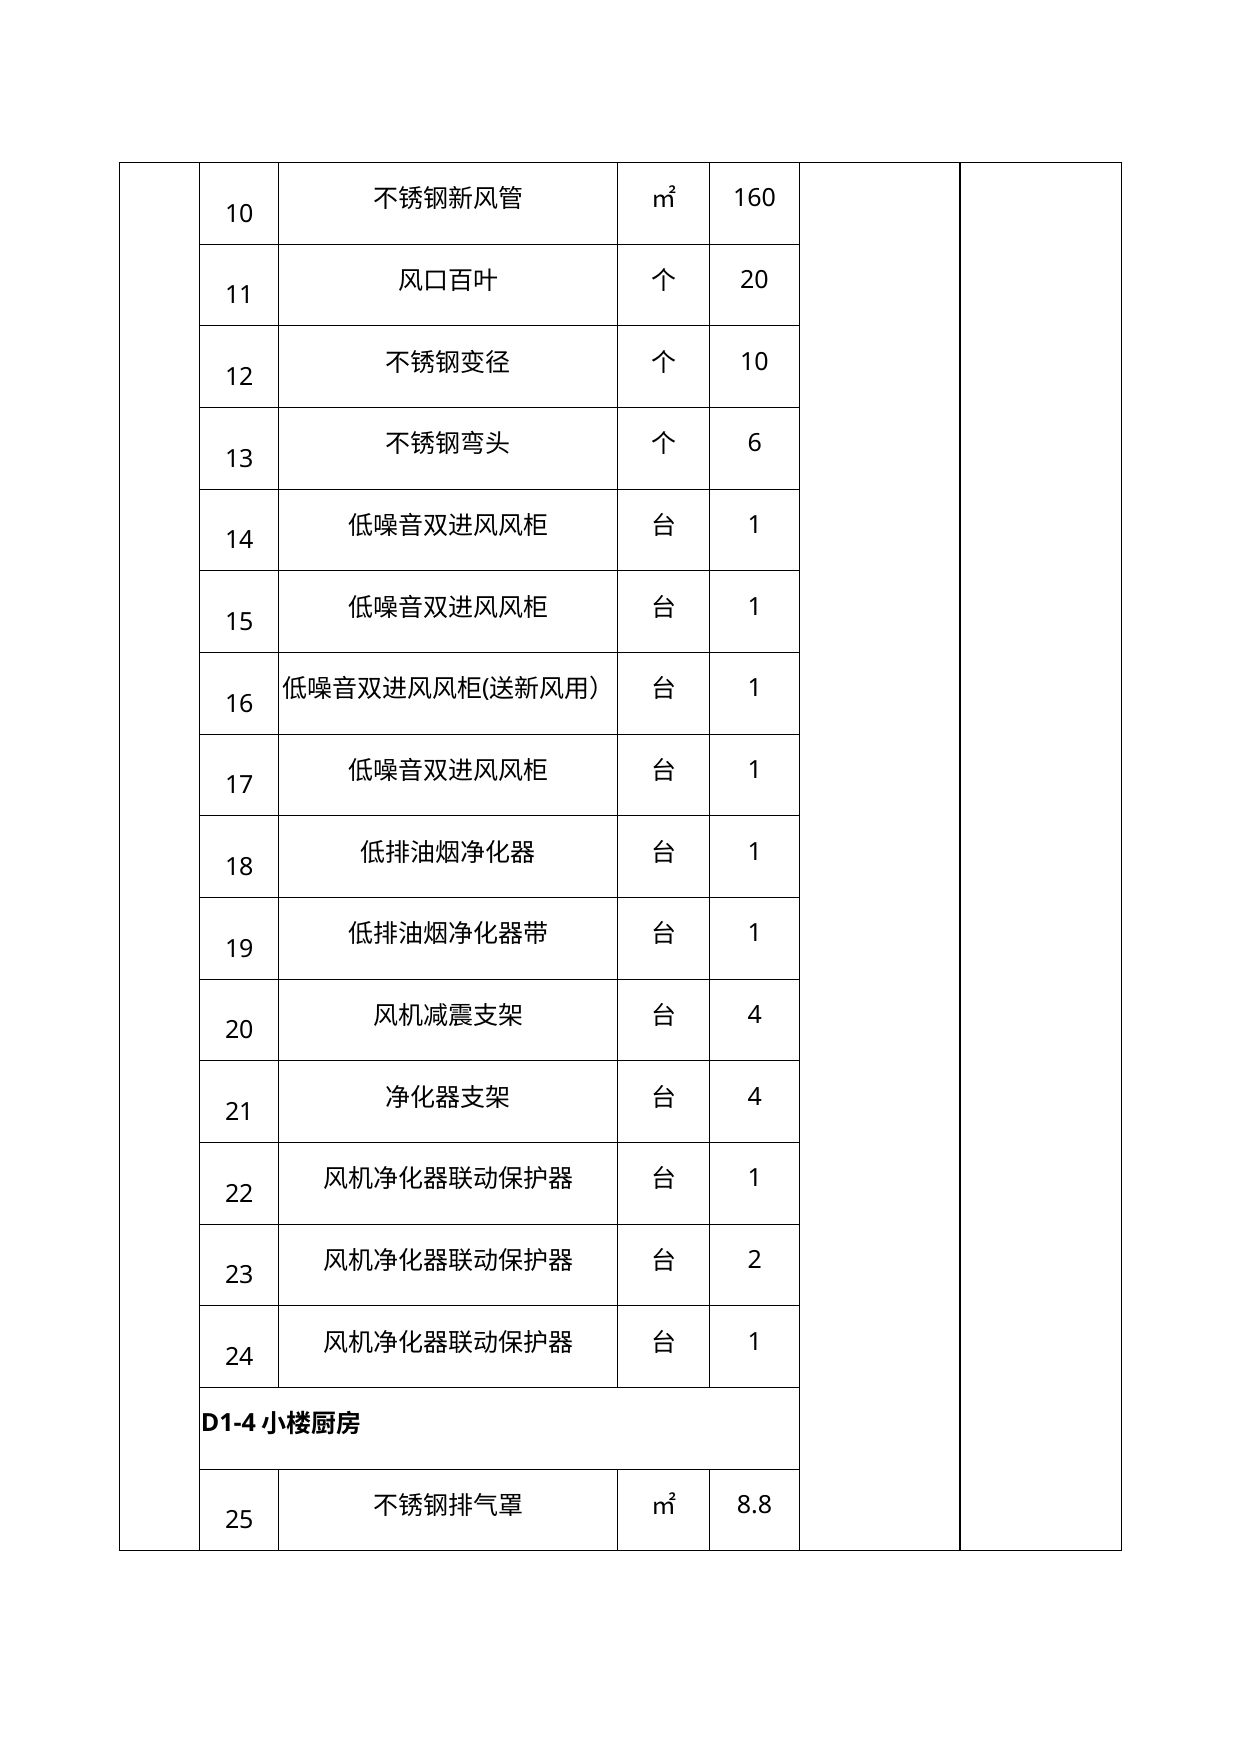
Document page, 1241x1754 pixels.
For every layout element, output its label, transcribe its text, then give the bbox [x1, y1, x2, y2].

table_cell 台 [618, 735, 709, 815]
table_cell 10 [200, 163, 278, 244]
table_cell 不锈钢弯头 [279, 408, 617, 489]
table_cell 1 [710, 1143, 799, 1224]
table_cell 1 [710, 898, 799, 979]
table_cell 台 [618, 1225, 709, 1305]
table_cell 20 [710, 245, 799, 325]
table_cell 160 [710, 163, 799, 244]
table_cell 14 [200, 490, 278, 570]
table_cell 个 [618, 326, 709, 407]
table_cell 台 [618, 571, 709, 652]
table_cell 16 [200, 653, 278, 734]
table_cell 15 [200, 571, 278, 652]
table_cell 2 [710, 1225, 799, 1305]
table_cell 25 [200, 1470, 278, 1550]
table_cell 个 [618, 245, 709, 325]
table_cell 台 [618, 1306, 709, 1387]
table_cell ㎡ [618, 1470, 709, 1550]
table_cell 台 [618, 1143, 709, 1224]
table_cell 12 [200, 326, 278, 407]
table_cell 20 [200, 980, 278, 1060]
table_cell 低噪音双进风风柜 [279, 735, 617, 815]
table_cell 台 [618, 898, 709, 979]
table_cell 不锈钢变径 [279, 326, 617, 407]
table_cell 低噪音双进风风柜 [279, 571, 617, 652]
table_cell 1 [710, 653, 799, 734]
table_cell ㎡ [618, 163, 709, 244]
table_cell 4 [710, 980, 799, 1060]
table_cell 13 [200, 408, 278, 489]
table_cell 1 [710, 816, 799, 897]
table_cell 10 [710, 326, 799, 407]
table_cell D1-4小楼厨房 [200, 1388, 799, 1469]
table_cell 24 [200, 1306, 278, 1387]
table_cell 台 [618, 653, 709, 734]
table_cell 18 [200, 816, 278, 897]
table_cell 11 [200, 245, 278, 325]
table_cell 台 [618, 490, 709, 570]
table_cell 6 [710, 408, 799, 489]
table_cell 23 [200, 1225, 278, 1305]
table_cell 17 [200, 735, 278, 815]
table_cell 8.8 [710, 1470, 799, 1550]
table_cell 风机净化器联动保护器 [279, 1225, 617, 1305]
table_cell 21 [200, 1061, 278, 1142]
table_cell 风机减震支架 [279, 980, 617, 1060]
table_cell 低排油烟净化器 [279, 816, 617, 897]
table_cell 19 [200, 898, 278, 979]
table_cell 风机净化器联动保护器 [279, 1143, 617, 1224]
table_cell 风机净化器联动保护器 [279, 1306, 617, 1387]
table_cell 台 [618, 816, 709, 897]
table_cell 低排油烟净化器带 [279, 898, 617, 979]
table_cell 低噪音双进风风柜(送新风用） [279, 653, 617, 734]
table_cell 不锈钢排气罩 [279, 1470, 617, 1550]
table_cell 1 [710, 490, 799, 570]
table_cell 22 [200, 1143, 278, 1224]
table_cell 4 [710, 1061, 799, 1142]
table_cell 个 [618, 408, 709, 489]
table_cell 风口百叶 [279, 245, 617, 325]
table_cell 1 [710, 1306, 799, 1387]
table_cell 净化器支架 [279, 1061, 617, 1142]
table_cell 1 [710, 571, 799, 652]
table_cell 1 [710, 735, 799, 815]
table_cell 低噪音双进风风柜 [279, 490, 617, 570]
table_cell 台 [618, 1061, 709, 1142]
table_cell 不锈钢新风管 [279, 163, 617, 244]
table_cell 台 [618, 980, 709, 1060]
